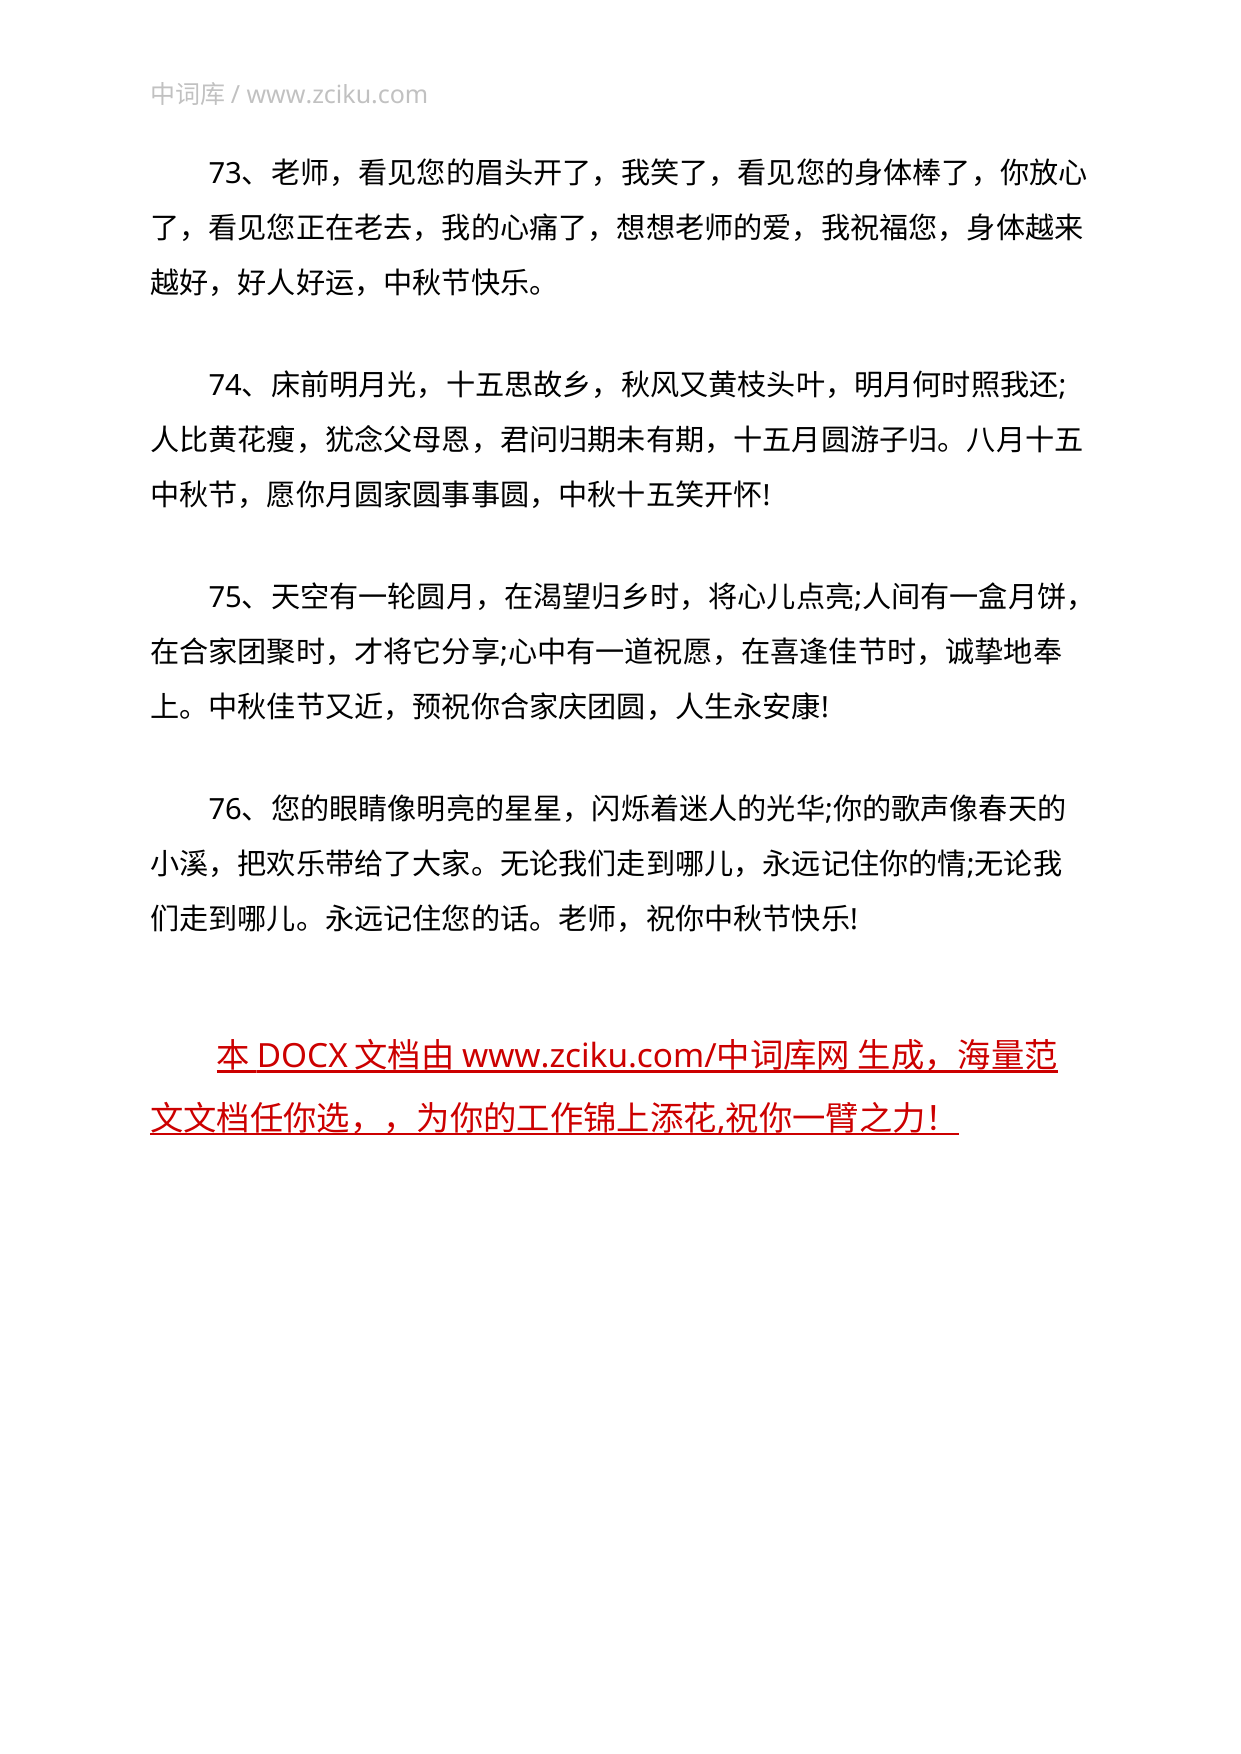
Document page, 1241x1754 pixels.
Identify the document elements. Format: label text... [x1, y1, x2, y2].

text 74、床前明月光，十五思故乡，秋风又黄枝头叶，明月何时照我还;人比黄花瘦，犹念父母恩，君问归期未有期，十五月圆游子归。八月十五中秋节，愿你月圆家圆事事圆，中秋十五笑开怀! [150, 362, 1090, 514]
text 本DOCX文档由 www.zciku.com/中词库网 生成，海量范文文档任你选，，为你的工作锦上添花,祝你一臂之力！ [150, 1029, 1090, 1140]
text 76、您的眼睛像明亮的星星，闪烁着迷人的光华;你的歌声像春天的小溪，把欢乐带给了大家。无论我们走到哪儿，永远记住你的情;无论我们走到哪儿。永远记住您的话。老师，祝你中秋节快乐! [150, 786, 1090, 938]
text 75、天空有一轮圆月，在渴望归乡时，将心儿点亮;人间有一盒月饼，在合家团聚时，才将它分享;心中有一道祝愿，在喜逢佳节时，诚挚地奉上。中秋佳节又近，预祝你合家庆团圆，人生永安康! [150, 573, 1090, 726]
text 73、老师，看见您的眉头开了，我笑了，看见您的身体棒了，你放心了，看见您正在老去，我的心痛了，想想老师的爱，我祝福您，身体越来越好，好人好运，中秋节快乐。 [150, 150, 1090, 302]
